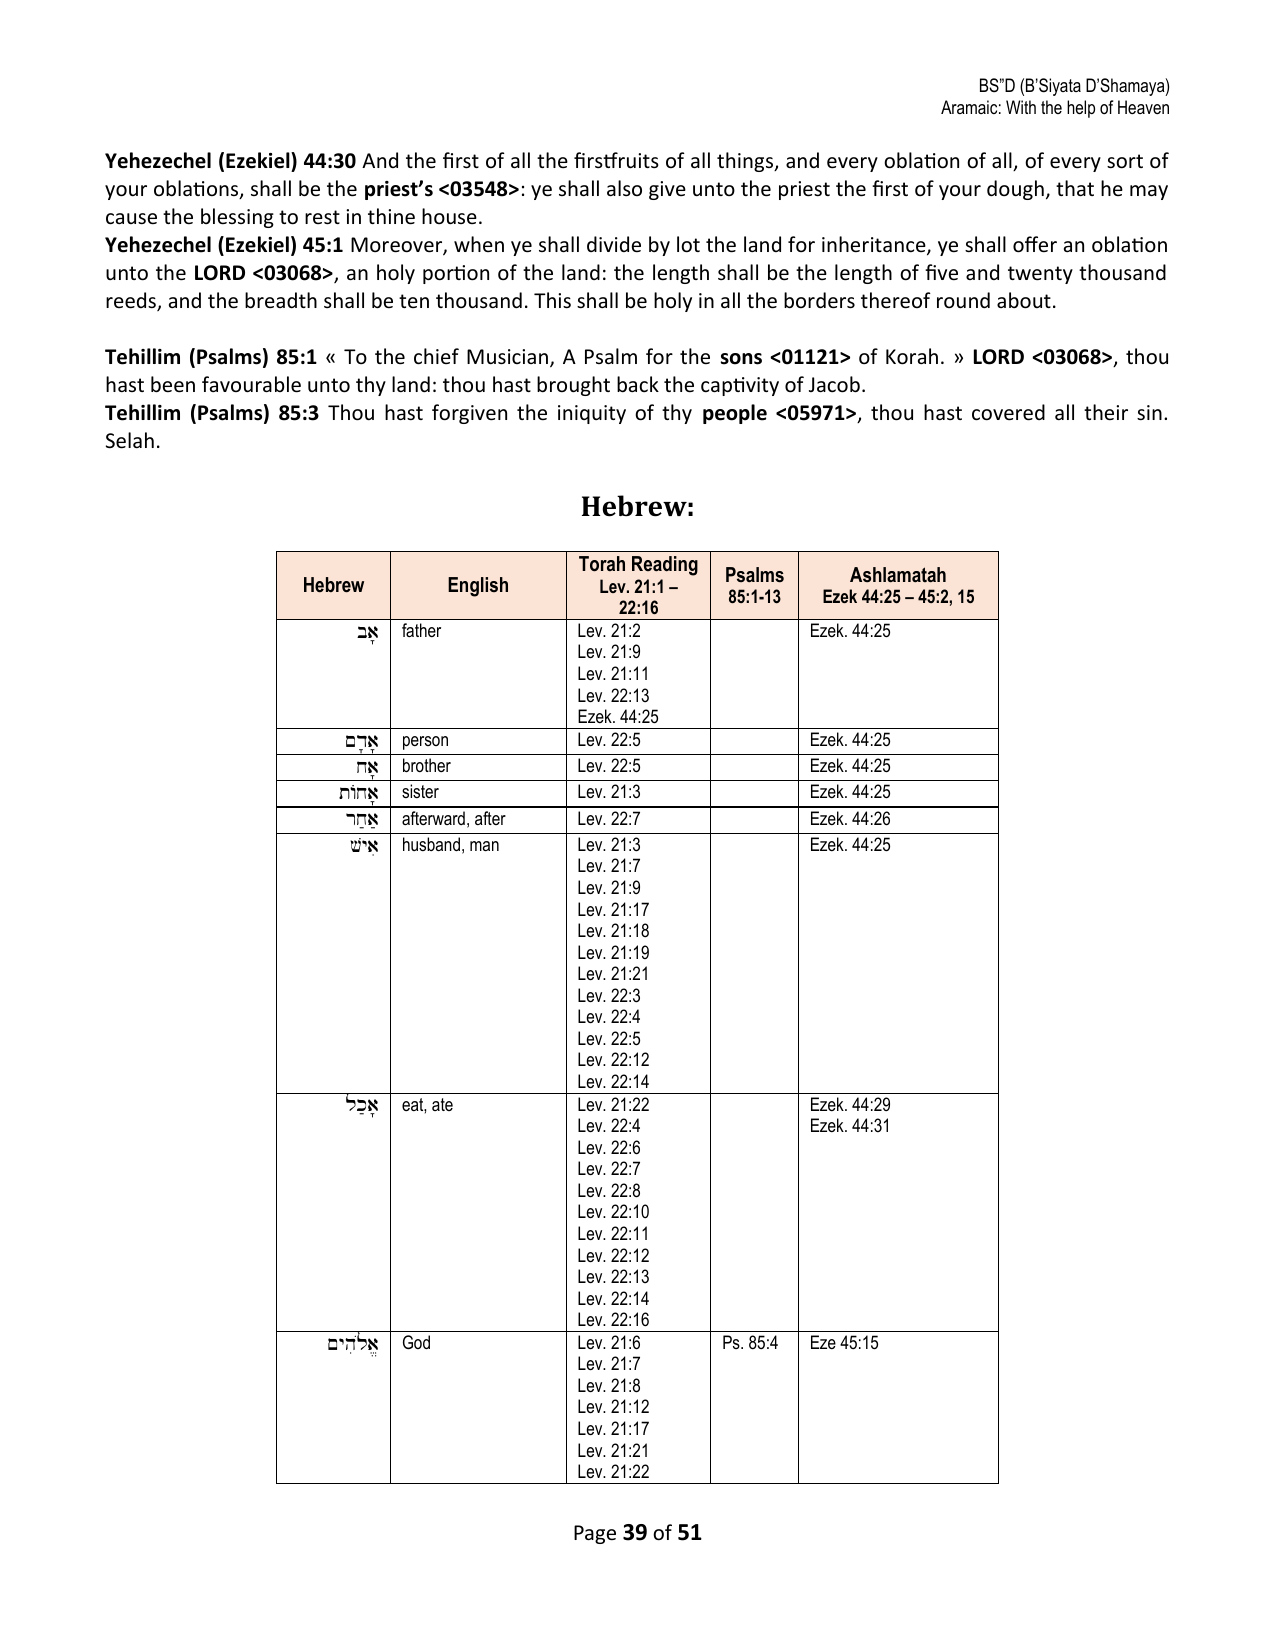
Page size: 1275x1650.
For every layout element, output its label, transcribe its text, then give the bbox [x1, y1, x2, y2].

table_cell Ezek. 44:25 [799, 834, 998, 1092]
text Yehezechel (Ezekiel) 44:30 And the first of all the firstfruits of all things, and every oblation of all, of every sort of your oblations, shall be the priest’s <03548>: ye shall also give unto the priest the first of your dough, that he may cause the blessing to rest in thine house. [105, 146, 1170, 230]
table_cell Ezek. 44:29 Ezek. 44:31 [799, 1094, 998, 1331]
table_header English [391, 552, 566, 619]
table_cell Ps. 85:4 [711, 1332, 798, 1483]
table_cell Ezek. 44:25 [799, 755, 998, 780]
table_header Torah Reading Lev. 21:1 – 22:16 [567, 552, 710, 619]
text Hebrew: [105, 488, 1170, 523]
table_cell brother [391, 755, 566, 780]
table_cell eat, ate [391, 1094, 566, 1331]
table_cell [711, 729, 798, 754]
table_header Psalms 85:1-13 [711, 552, 798, 619]
table_cell vyai [277, 834, 390, 1092]
table_cell Ezek. 44:26 [799, 808, 998, 833]
table_cell ~d'a' [277, 729, 390, 754]
table_cell [711, 1094, 798, 1331]
text Tehillim (Psalms) 85:3 Thou hast forgiven the iniquity of thy people <05971>, thou hast covered all their sin. Selah. [105, 398, 1170, 454]
table_cell sister [391, 781, 566, 806]
table_cell Ezek. 44:25 [799, 620, 998, 728]
text Yehezechel (Ezekiel) 45:1 Moreover, when ye shall divide by lot the land for inheritance, ye shall offer an oblation unto the LORD <03068>, an holy portion of the land: the length shall be the length of five and twenty thousand reeds, and the breadth shall be ten thousand. This shall be holy in all the borders thereof round about. [105, 230, 1170, 314]
text Tehillim (Psalms) 85:1 « To the chief Musician, A Psalm for the sons <01121> of Korah. » LORD <03068>, thou hast been favourable unto thy land: thou hast brought back the captivity of Jacob. [105, 342, 1170, 398]
table_cell ba' [277, 620, 390, 728]
table_cell ~yhil{a/ [277, 1332, 390, 1483]
table_cell tAxa' [277, 781, 390, 806]
table_cell [711, 755, 798, 780]
table_cell [711, 620, 798, 728]
table_cell father [391, 620, 566, 728]
table_cell [711, 808, 798, 833]
table_cell afterward, after [391, 808, 566, 833]
table_header Ashlamatah Ezek 44:25 – 45:2, 15 [799, 552, 998, 619]
table_cell Lev. 21:2 Lev. 21:9 Lev. 21:11 Lev. 22:13 Ezek. 44:25 [567, 620, 710, 728]
table_cell Lev. 21:22 Lev. 22:4 Lev. 22:6 Lev. 22:7 Lev. 22:8 Lev. 22:10 Lev. 22:11 Lev. 22:12 Lev. 22:13 Lev. 22:14 Lev. 22:16 [567, 1094, 710, 1331]
table_cell xa' [277, 755, 390, 780]
table_cell [711, 781, 798, 806]
table_header Hebrew [277, 552, 390, 619]
table_cell Ezek. 44:25 [799, 781, 998, 806]
table_cell Lev. 21:3 Lev. 21:7 Lev. 21:9 Lev. 21:17 Lev. 21:18 Lev. 21:19 Lev. 21:21 Lev. 22:3 Lev. 22:4 Lev. 22:5 Lev. 22:12 Lev. 22:14 [567, 834, 710, 1092]
table_cell Lev. 21:6 Lev. 21:7 Lev. 21:8 Lev. 21:12 Lev. 21:17 Lev. 21:21 Lev. 21:22 [567, 1332, 710, 1483]
table_cell [711, 834, 798, 1092]
table_cell God [391, 1332, 566, 1483]
table_cell person [391, 729, 566, 754]
table_cell Eze 45:15 [799, 1332, 998, 1483]
table_cell Lev. 22:7 [567, 808, 710, 833]
table_cell lk;a' [277, 1094, 390, 1331]
table_cell Lev. 21:3 [567, 781, 710, 806]
table_cell Lev. 22:5 [567, 729, 710, 754]
table_cell husband, man [391, 834, 566, 1092]
table_cell Ezek. 44:25 [799, 729, 998, 754]
table_cell Lev. 22:5 [567, 755, 710, 780]
table_cell rx;a; [277, 808, 390, 833]
